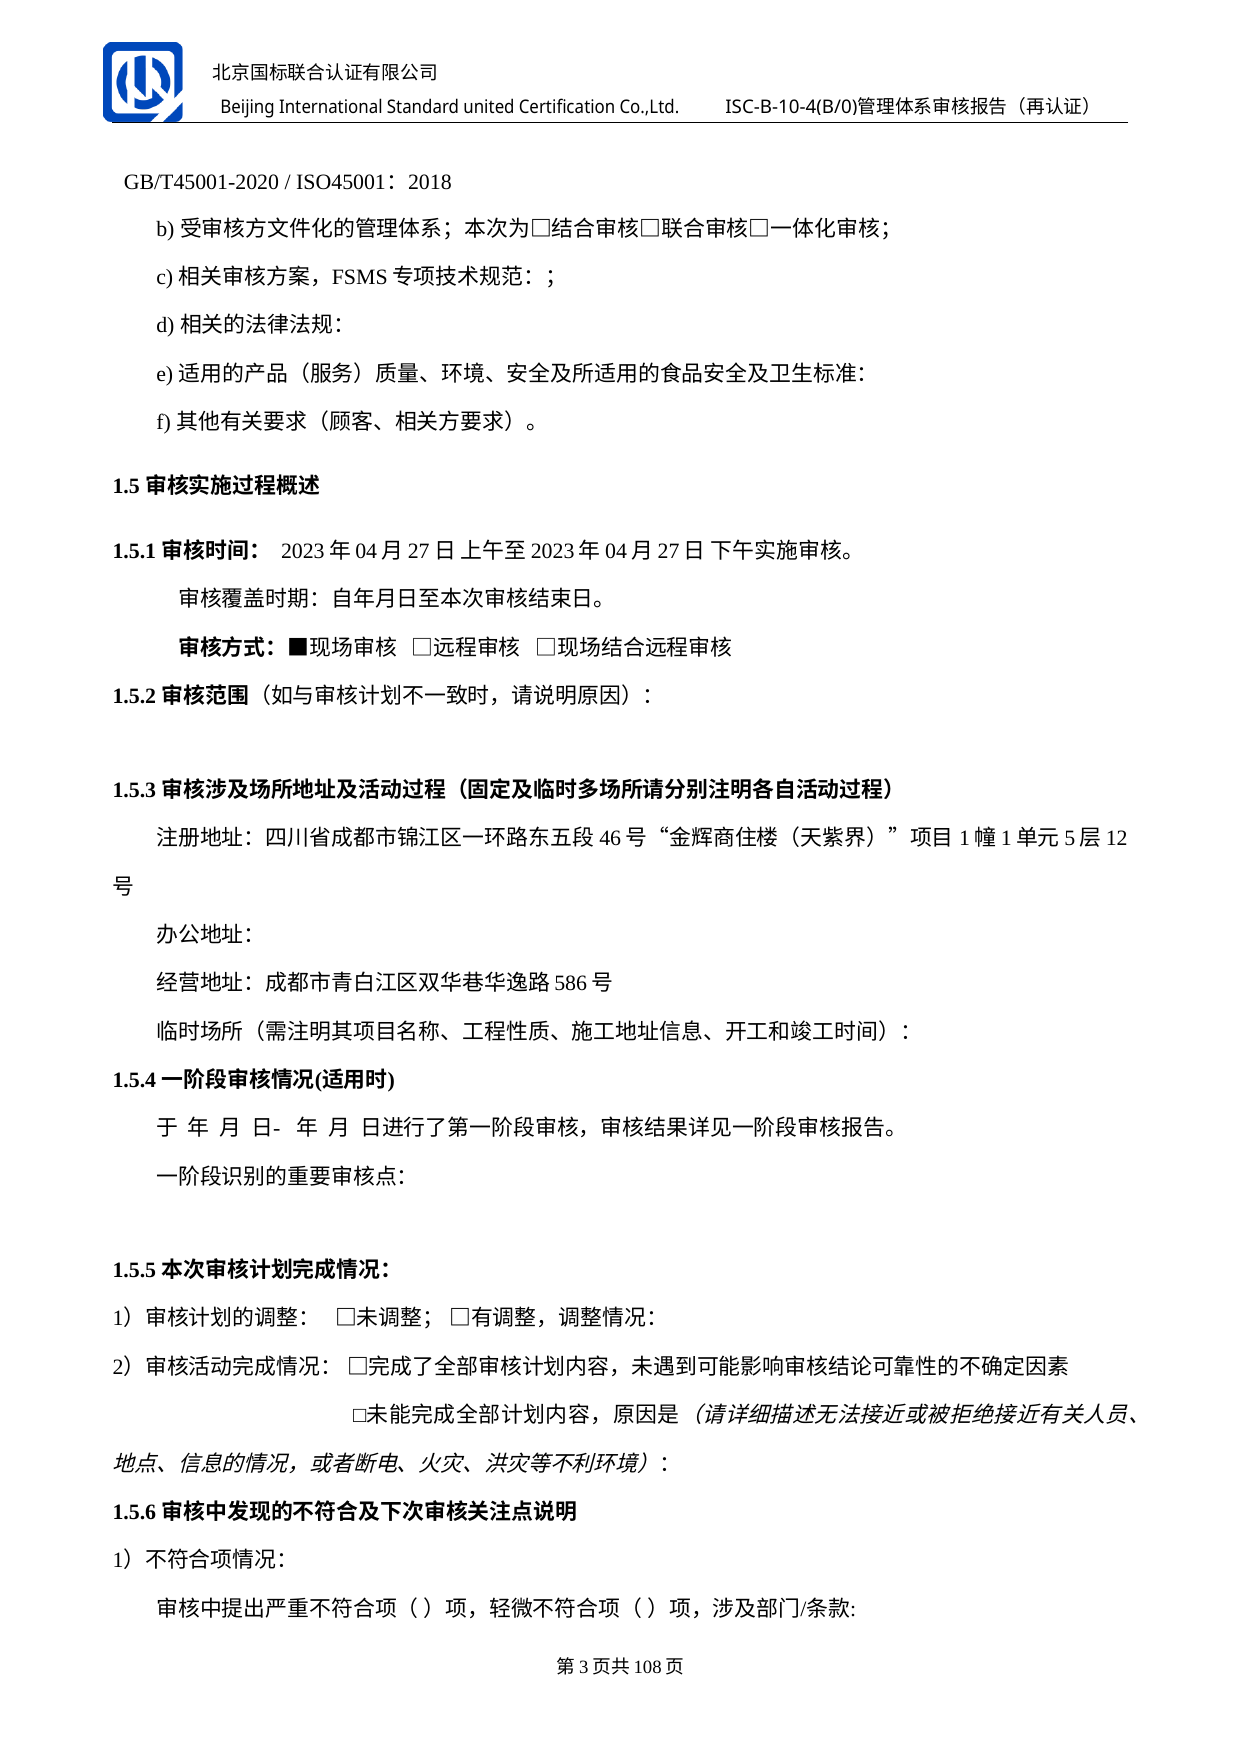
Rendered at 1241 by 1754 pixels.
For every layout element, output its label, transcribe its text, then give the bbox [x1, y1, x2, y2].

text 1.5.3 审核涉及场所地址及活动过程（固定及临时多场所请分别注明各自活动过程） [112, 771, 1128, 804]
text 1.5.1 审核时间： 2023年04月27日 上午至2023年04月27日 下午实施审核。 [112, 533, 1128, 565]
text d) 相关的法律法规： [112, 307, 1128, 339]
text f) 其他有关要求（顾客、相关方要求）。 [112, 403, 1128, 436]
text b) 受审核方文件化的管理体系；本次为□结合审核□联合审核□一体化审核； [112, 210, 1128, 243]
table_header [112, 164, 924, 210]
text 临时场所（需注明其项目名称、工程性质、施工地址信息、开工和竣工时间）： [112, 1013, 1128, 1046]
text 1.5.5 本次审核计划完成情况： [112, 1252, 1128, 1284]
text 2）审核活动完成情况： □完成了全部审核计划内容，未遇到可能影响审核结论可靠性的不确定因素 [112, 1348, 1128, 1381]
text 1.5 审核实施过程概述 [112, 468, 1128, 501]
text 审核中提出严重不符合项（ ）项，轻微不符合项（ ）项，涉及部门/条款: [112, 1590, 1128, 1623]
text 1.5.6 审核中发现的不符合及下次审核关注点说明 [112, 1494, 1128, 1526]
picture [103, 42, 183, 122]
text 1）不符合项情况： [112, 1542, 1128, 1574]
text 于 年 月 日- 年 月 日进行了第一阶段审核，审核结果详见一阶段审核报告。 [112, 1110, 1128, 1142]
text 办公地址： [112, 917, 1128, 949]
text e) 适用的产品（服务）质量、环境、安全及所适用的食品安全及卫生标准： [112, 355, 1128, 388]
text □未能完成全部计划内容，原因是（请详细描述无法接近或被拒绝接近有关人员、地点、信息的情况，或者断电、火灾、洪灾等不利环境）： [112, 1397, 1128, 1478]
text 注册地址：四川省成都市锦江区一环路东五段46号“金辉商住楼（天紫界）”项目1幢1单元5层12号 [112, 819, 1128, 901]
text 1.5.2 审核范围（如与审核计划不一致时，请说明原因）： [112, 678, 1128, 710]
text 经营地址：成都市青白江区双华巷华逸路586号 [112, 965, 1128, 997]
text 一阶段识别的重要审核点： [112, 1158, 1128, 1191]
text 1）审核计划的调整： □未调整； □有调整，调整情况： [112, 1300, 1128, 1332]
text 审核方式：■现场审核 □远程审核 □现场结合远程审核 [112, 629, 1128, 662]
text 审核覆盖时期：自年月日至本次审核结束日。 [112, 581, 1128, 613]
text 1.5.4 一阶段审核情况(适用时) [112, 1062, 1128, 1094]
text c) 相关审核方案，FSMS专项技术规范：； [112, 258, 1128, 291]
